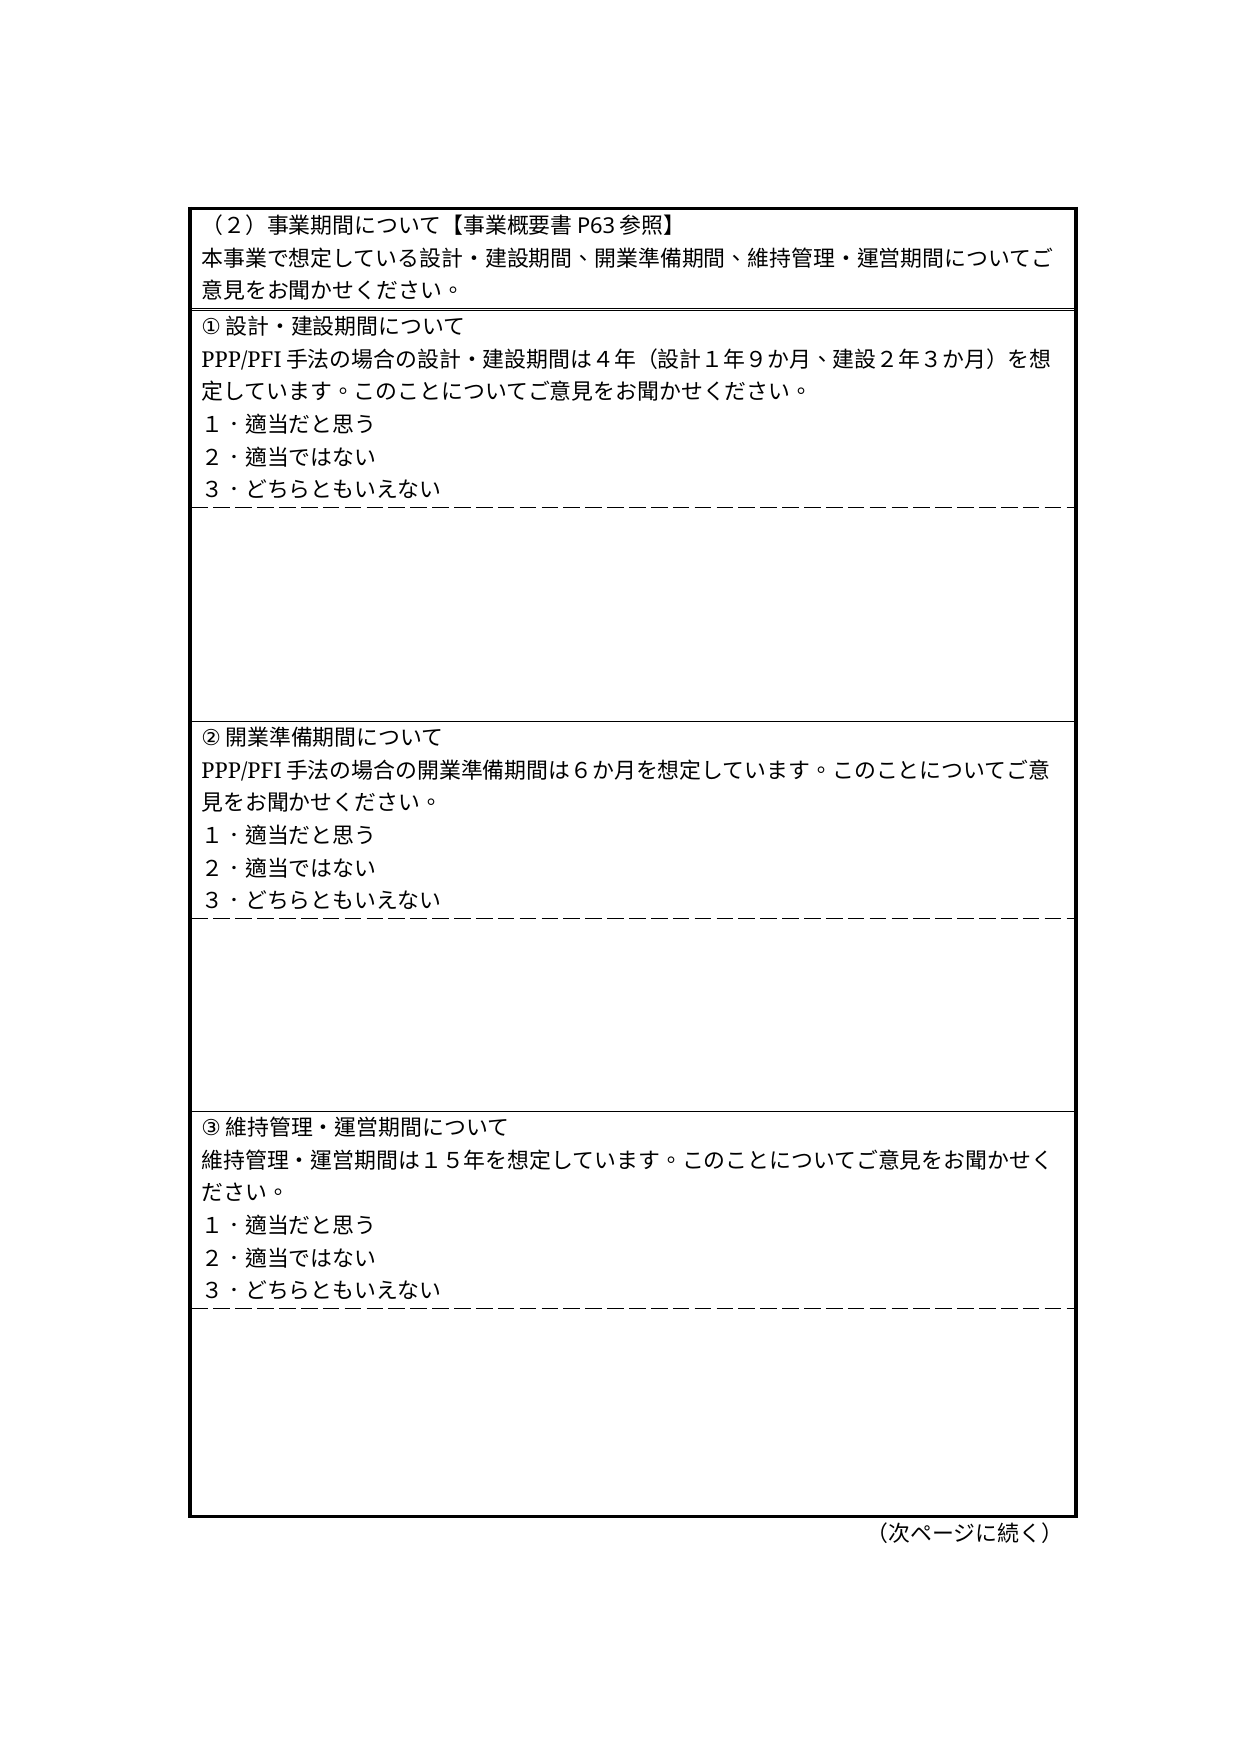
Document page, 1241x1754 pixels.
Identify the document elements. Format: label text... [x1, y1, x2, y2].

table_header （２）事業期間について【事業概要書P63参照】 本事業で想定している設計・建設期間、開業準備期間、維持管理・運営期間についてご意見をお聞かせください。 [192, 210, 1074, 308]
table_cell [192, 918, 1074, 1111]
table_cell ③維持管理・運営期間について 維持管理・運営期間は１５年を想定しています。このことについてご意見をお聞かせください。 １．適当だと思う ２．適当ではない ３．どちらともいえない [192, 1112, 1074, 1308]
table_cell [192, 507, 1074, 721]
table_cell ①設計・建設期間について PPP/PFI手法の場合の設計・建設期間は４年（設計１年９か月、建設２年３か月）を想定しています。このことについてご意見をお聞かせください。 １．適当だと思う ２．適当ではない ３．どちらともいえない [192, 311, 1074, 507]
table_cell ②開業準備期間について PPP/PFI手法の場合の開業準備期間は６か月を想定しています。このことについてご意見をお聞かせください。 １．適当だと思う ２．適当ではない ３．どちらともいえない [192, 722, 1074, 918]
table_cell [192, 1308, 1074, 1515]
text （次ページに続く） [177, 1518, 1063, 1548]
